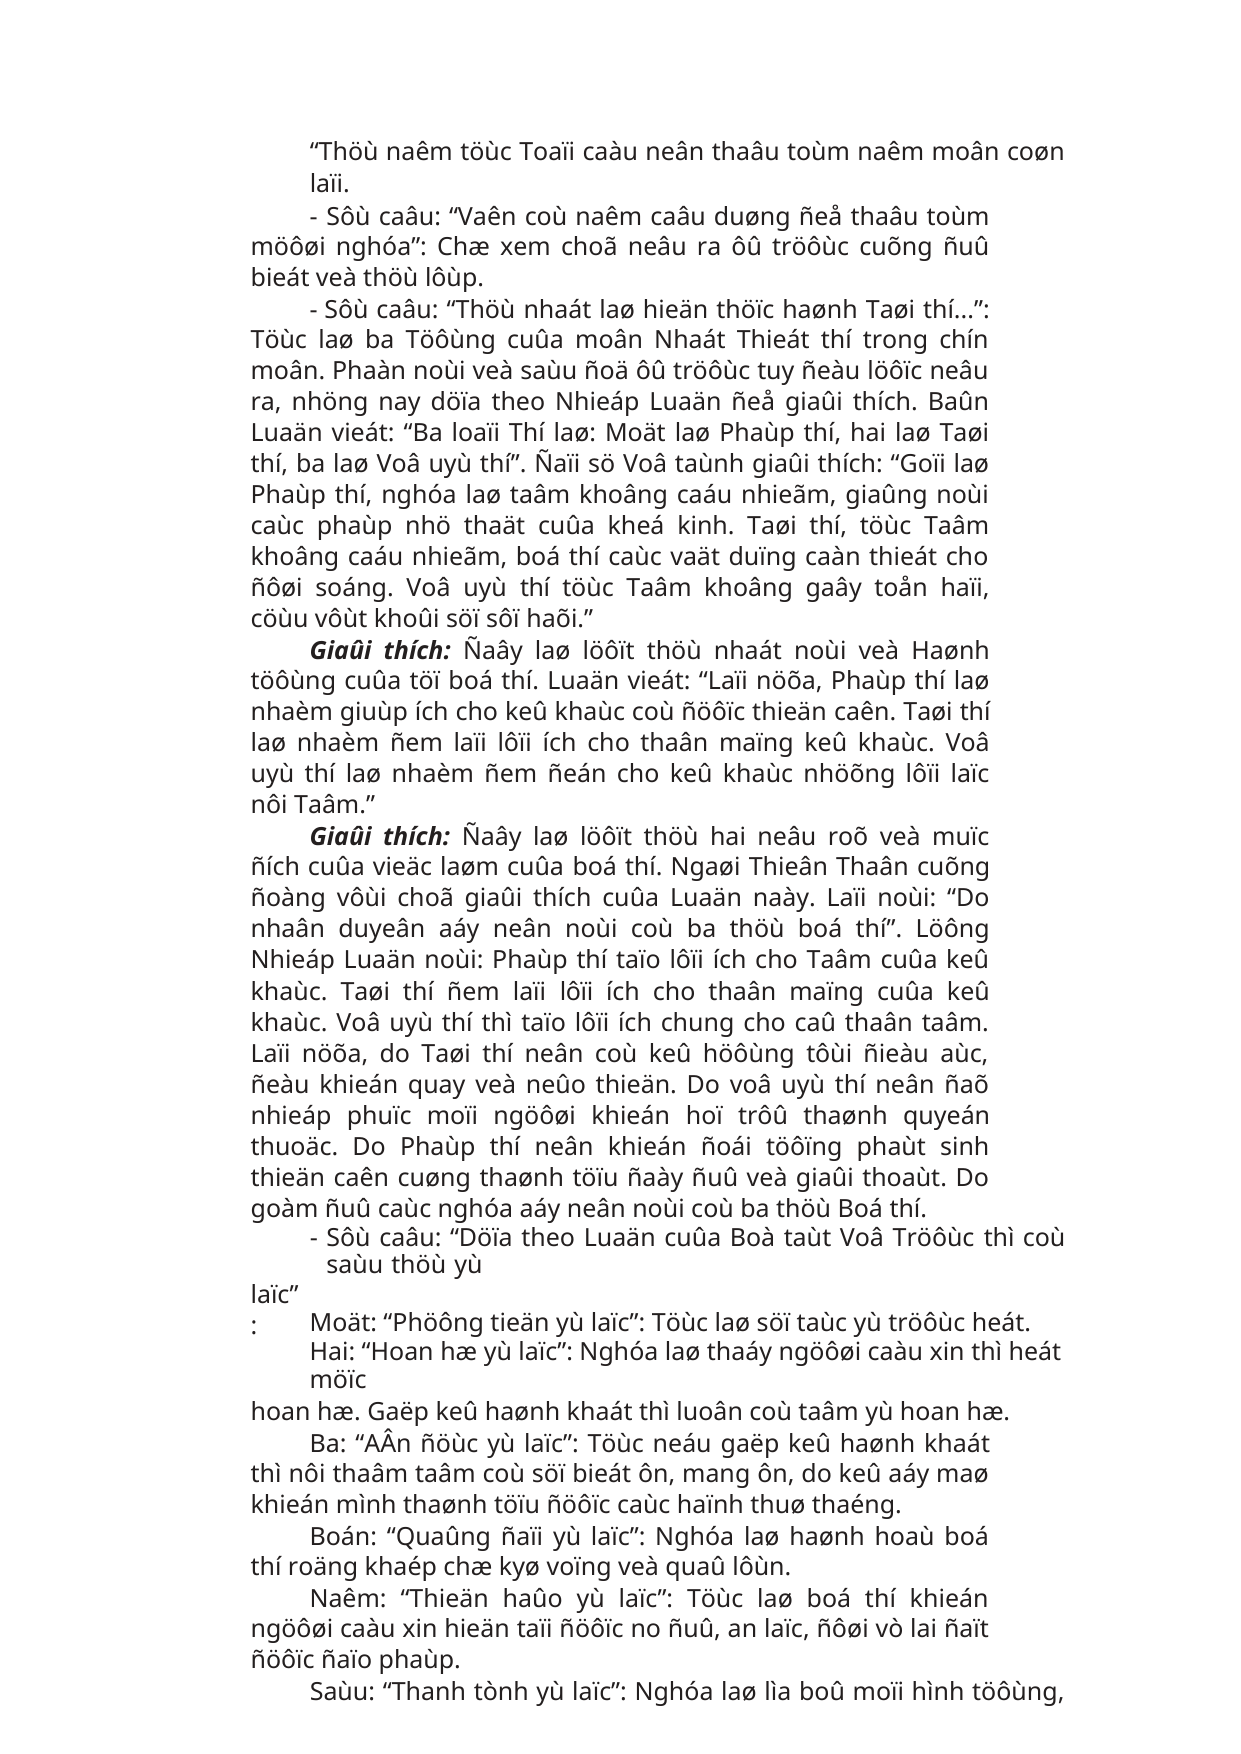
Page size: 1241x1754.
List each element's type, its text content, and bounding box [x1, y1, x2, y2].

text Giaûi thích: Ñaây laø löôït thöù hai neâu roõ veà muïc ñích cuûa vieäc laøm cuûa boá thí. Ngaøi Thieân Thaân cuõng ñoàng vôùi choã giaûi thích cuûa Luaän naày. Laïi noùi: “Do nhaân duyeân aáy neân noùi coù ba thöù boá thí”. Löông Nhieáp Luaän noùi: Phaùp thí taïo lôïi ích cho Taâm cuûa keû khaùc. Taøi thí ñem laïi lôïi ích cho thaân maïng cuûa keû khaùc. Voâ uyù thí thì taïo lôïi ích chung cho caû thaân taâm. Laïi nöõa, do Taøi thí neân coù keû höôùng tôùi ñieàu aùc, ñeàu khieán quay veà neûo thieän. Do voâ uyù thí neân ñaõ nhieáp phuïc moïi ngöôøi khieán hoï trôû thaønh quyeán thuoäc. Do Phaùp thí neân khieán ñoái töôïng phaùt sinh thieän caên cuøng thaønh töïu ñaày ñuû veà giaûi thoaùt. Do goàm ñuû caùc nghóa aáy neân noùi coù ba thöù Boá thí. [250, 821, 990, 1224]
text Ba: “AÂn ñöùc yù laïc”: Töùc neáu gaëp keû haønh khaát thì nôi thaâm taâm coù söï bieát ôn, mang ôn, do keû aáy maø khieán mình thaønh töïu ñöôïc caùc haïnh thuø thaéng. [250, 1428, 990, 1521]
list Sôù caâu: “Vaên coù naêm caâu duøng ñeå thaâu toùm möôøi nghóa”: Chæ xem choã neâu ra ôû tröôùc cuõng ñuû bieát veà thöù lôùp. [250, 201, 990, 293]
text Boán: “Quaûng ñaïi yù laïc”: Nghóa laø haønh hoaù boá thí roäng khaép chæ kyø voïng veà quaû lôùn. [250, 1521, 990, 1583]
text hoan hæ. Gaëp keû haønh khaát thì luoân coù taâm yù hoan hæ. [250, 1394, 1065, 1426]
list Sôù caâu: “Thöù nhaát laø hieän thöïc haønh Taøi thí...”: Töùc laø ba Töôùng cuûa moân Nhaát Thieát thí trong chín moân. Phaàn noùi veà saùu ñoä ôû tröôùc tuy ñeàu löôïc neâu ra, nhöng nay döïa theo Nhieáp Luaän ñeå giaûi thích. Baûn Luaän vieát: “Ba loaïi Thí laø: Moät laø Phaùp thí, hai laø Taøi thí, ba laø Voâ uyù thí”. Ñaïi sö Voâ taùnh giaûi thích: “Goïi laø Phaùp thí, nghóa laø taâm khoâng caáu nhieãm, giaûng noùi caùc phaùp nhö thaät cuûa kheá kinh. Taøi thí, töùc Taâm khoâng caáu nhieãm, boá thí caùc vaät duïng caàn thieát cho ñôøi soáng. Voâ uyù thí töùc Taâm khoâng gaây toån haïi, cöùu vôùt khoûi söï sôï haõi.” [250, 293, 990, 635]
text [309, 1676, 1065, 1706]
text “Thöù naêm töùc Toaïi caàu neân thaâu toùm naêm moân coøn laïi. [309, 134, 1065, 199]
text laïc”: [250, 1278, 301, 1341]
list Sôù caâu: “Döïa theo Luaän cuûa Boà taùt Voâ Tröôùc thì coù saùu thöù yù [309, 1224, 1065, 1278]
text Naêm: “Thieän haûo yù laïc”: Töùc laø boá thí khieán ngöôøi caàu xin hieän taïi ñöôïc no ñuû, an laïc, ñôøi vò lai ñaït ñöôïc ñaïo phaùp. [250, 1583, 990, 1676]
text Moät: “Phöông tieän yù laïc”: Töùc laø söï taùc yù tröôùc heát. [309, 1306, 1065, 1338]
text Hai: “Hoan hæ yù laïc”: Nghóa laø thaáy ngöôøi caàu xin thì heát möïc [309, 1338, 1065, 1394]
text Giaûi thích: Ñaây laø löôït thöù nhaát noùi veà Haønh töôùng cuûa töï boá thí. Luaän vieát: “Laïi nöõa, Phaùp thí laø nhaèm giuùp ích cho keû khaùc coù ñöôïc thieän caên. Taøi thí laø nhaèm ñem laïi lôïi ích cho thaân maïng keû khaùc. Voâ uyù thí laø nhaèm ñem ñeán cho keû khaùc nhöõng lôïi laïc nôi Taâm.” [250, 635, 990, 821]
